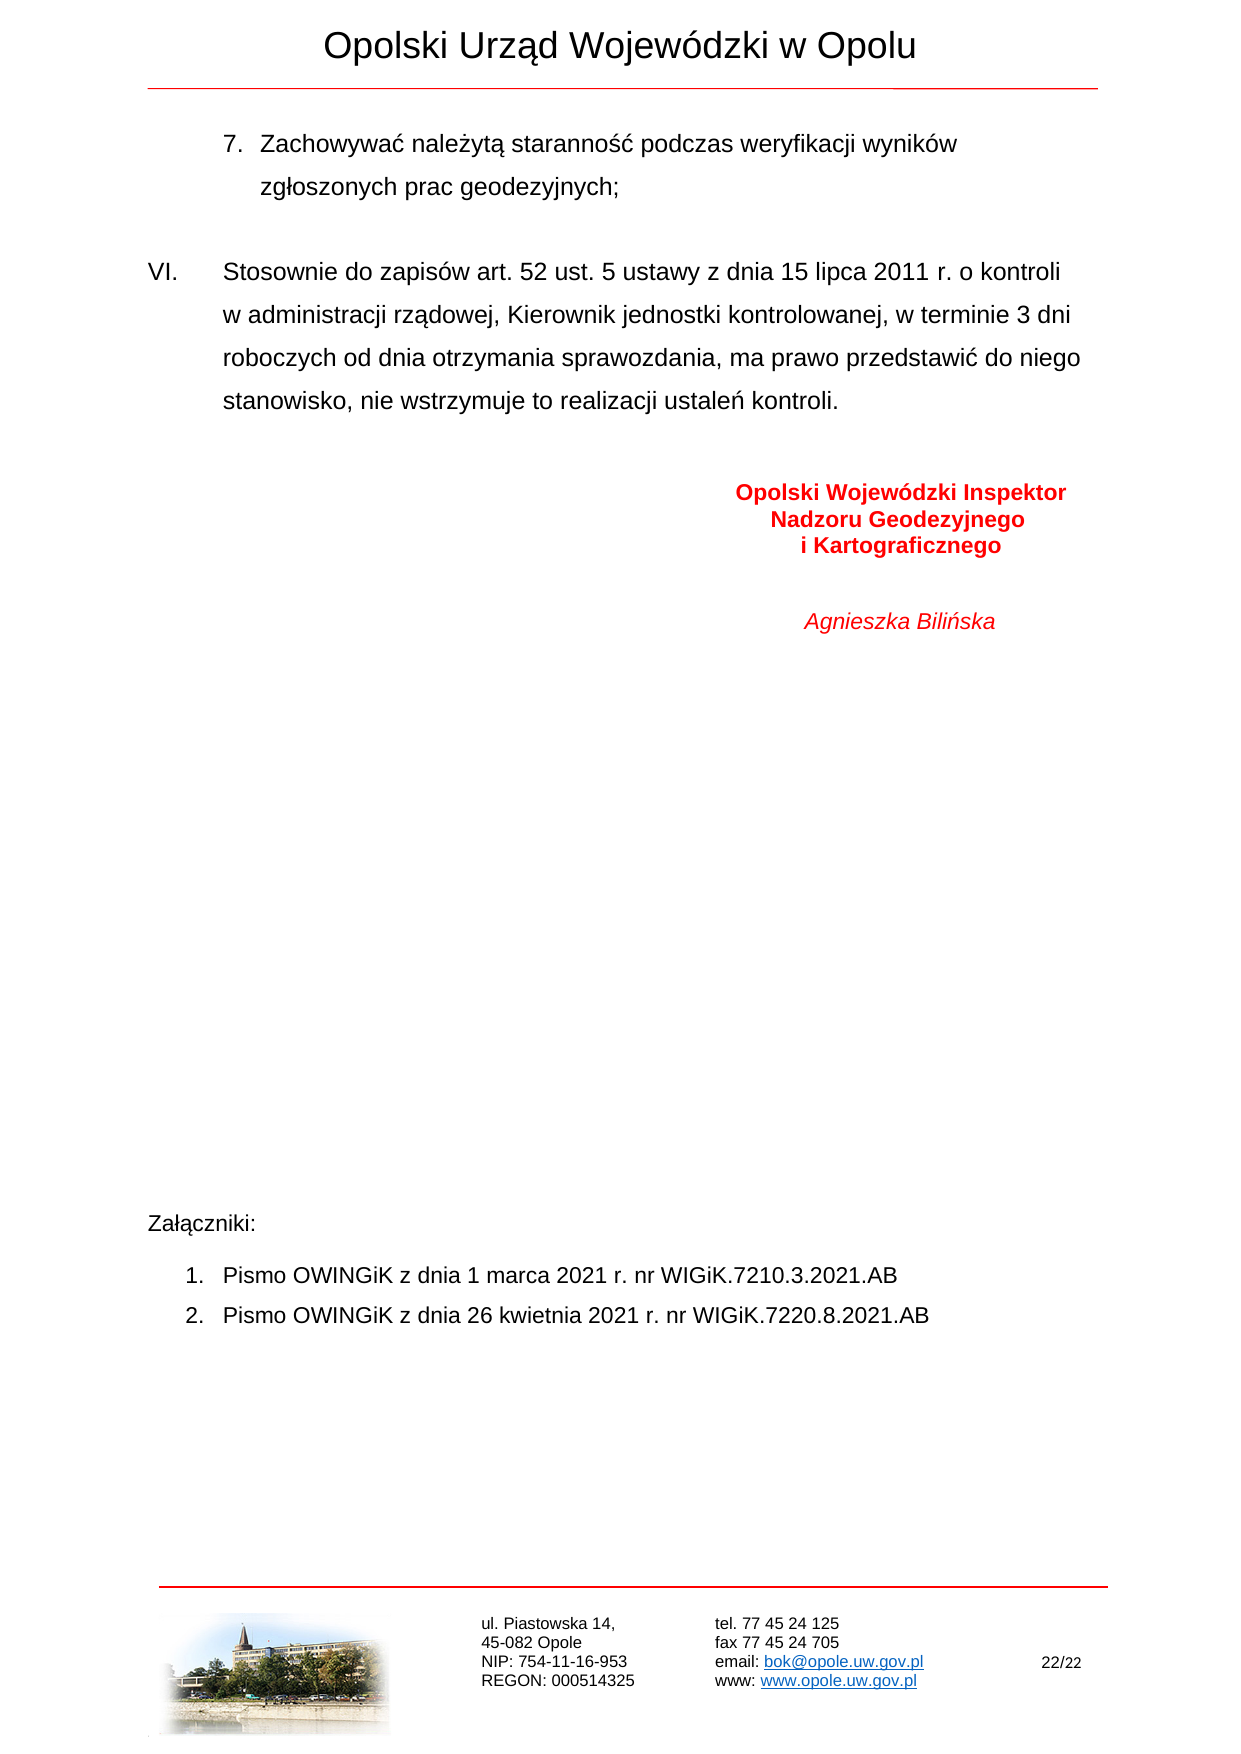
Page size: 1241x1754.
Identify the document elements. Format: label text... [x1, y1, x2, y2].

list Opolski Wojewódzki Inspektor [223, 479, 1092, 506]
list i Kartograficznego [223, 532, 1092, 558]
list Pismo OWINGiK z dnia 1 marca 2021 r. nr WIGiK.7210.3.2021.AB [185, 1262, 1092, 1288]
list Zachowywać należytą staranność podczas weryfikacji wyników zgłoszonych prac geodezyjnych; [223, 89, 1092, 201]
picture [158, 1613, 392, 1736]
text Załączniki: [148, 1210, 1092, 1237]
list Agnieszka Bilińska [148, 608, 1092, 634]
list Nadzoru Geodezyjnego [223, 506, 1092, 532]
list Stosownie do zapisów art. 52 ust. 5 ustawy z dnia 15 lipca 2011 r. o kontroli w administracji rządowej, Kierownik jednostki kontrolowanej, w terminie 3 dni roboczych od dnia otrzymania sprawozdania, ma prawo przedstawić do niego stanowisko, nie wstrzymuje to realizacji ustaleń kontroli. [148, 257, 1092, 415]
list Pismo OWINGiK z dnia 26 kwietnia 2021 r. nr WIGiK.7220.8.2021.AB [185, 1302, 1092, 1328]
